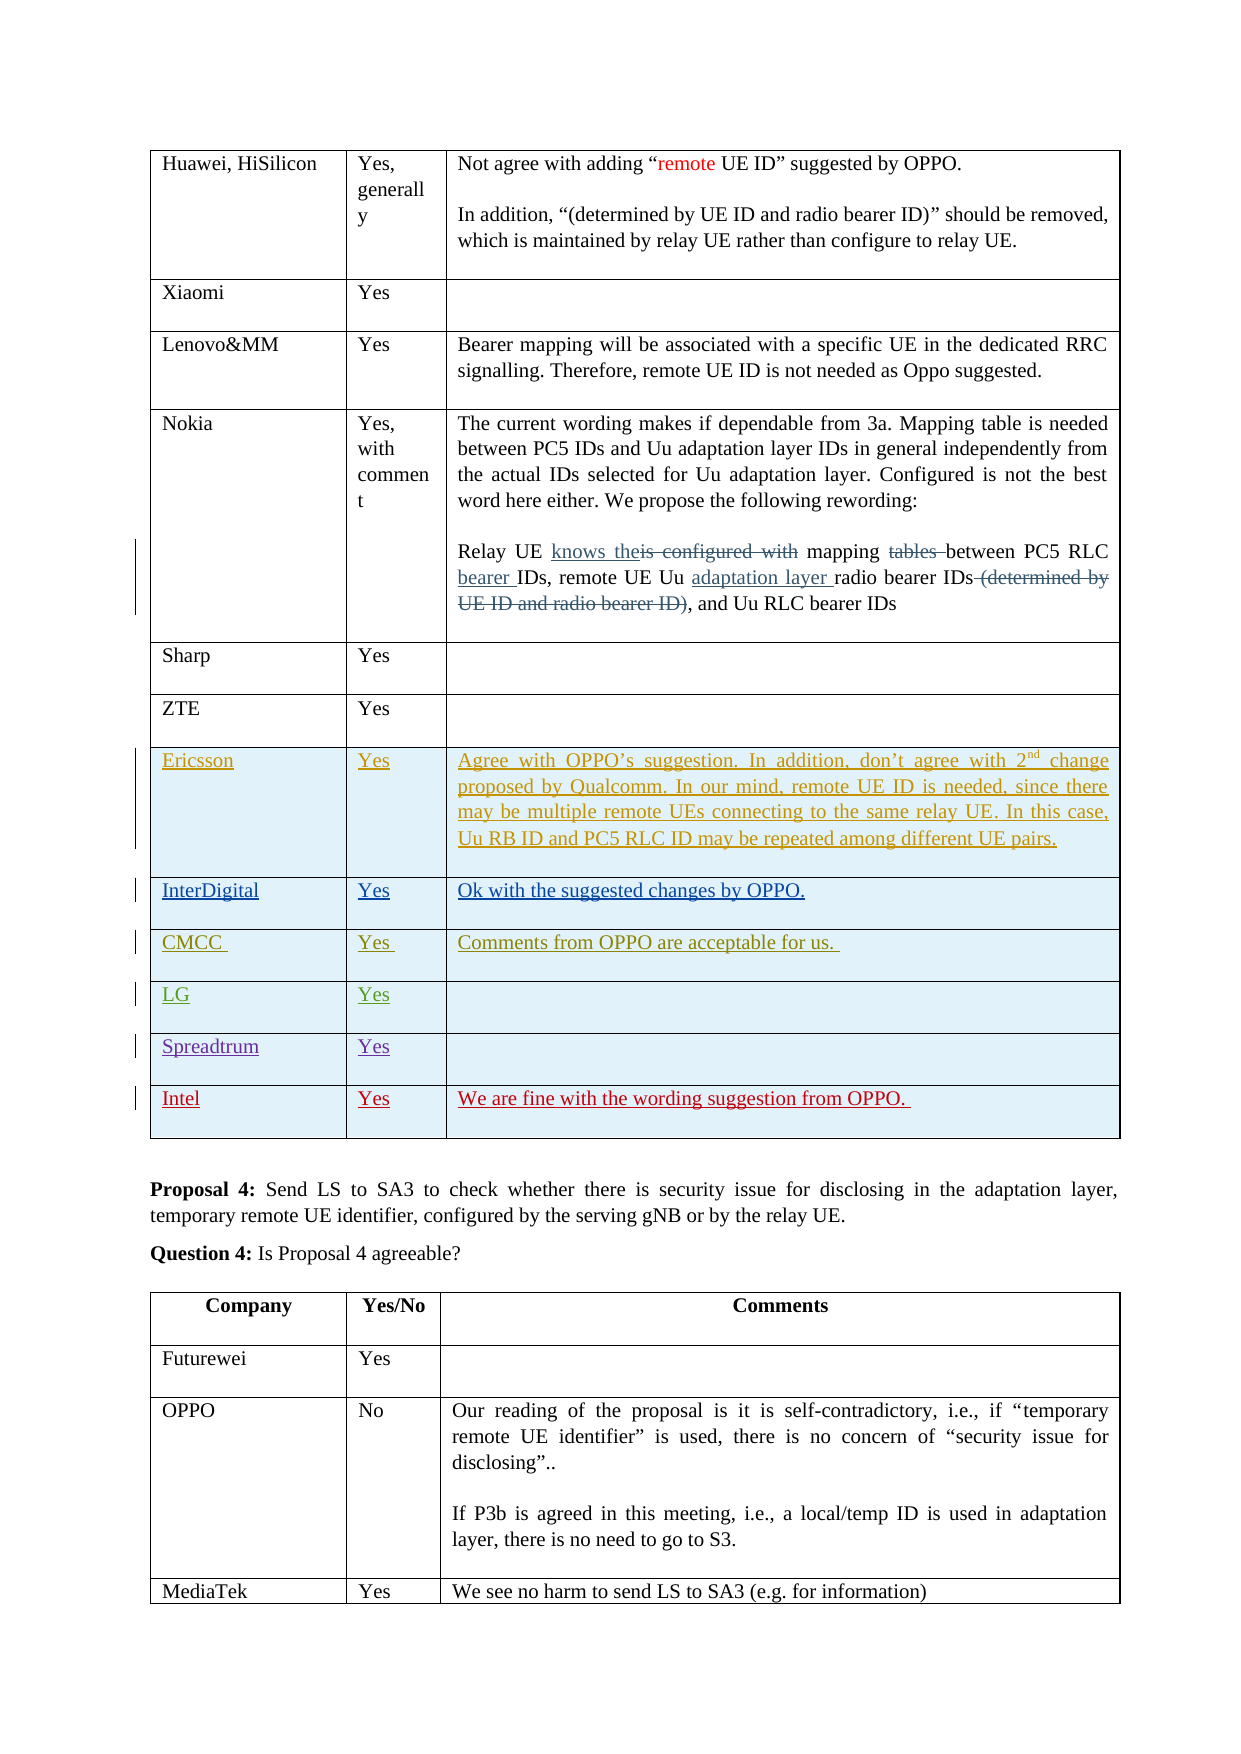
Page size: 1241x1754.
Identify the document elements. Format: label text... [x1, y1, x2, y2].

table_cell Xiaomi [151, 280, 346, 331]
table_cell Bearer mapping will be associated with a specific UE in the dedicated RRC signalling. Therefore, remote UE ID is not needed as Oppo suggested. [447, 332, 1119, 409]
table_cell Yes [347, 1346, 440, 1397]
table_cell Sharp [151, 643, 346, 694]
table_cell Lenovo&MM [151, 332, 346, 409]
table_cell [441, 1579, 1119, 1603]
table_cell Yes [347, 643, 446, 694]
table_cell Futurewei [151, 1346, 346, 1397]
table_cell [447, 695, 1119, 747]
table_cell OPPO [151, 1398, 346, 1578]
table_header Comments [441, 1293, 1119, 1344]
text Question 4: Is Proposal 4 agreeable? [150, 1241, 1120, 1265]
table_cell [447, 643, 1119, 694]
table_cell MediaTek [151, 1579, 346, 1603]
table_cell Yes [347, 1579, 440, 1603]
table_cell ZTE [151, 695, 346, 747]
table_cell Yes [347, 280, 446, 331]
table_cell Yes, generally [347, 151, 446, 279]
table_cell [441, 1346, 1119, 1397]
table_cell No [347, 1398, 440, 1578]
table_cell Our reading of the proposal is it is self-contradictory, i.e., if “temporary remote UE identifier” is used, there is no concern of “security issue for disclosing”.. If P3b is agreed in this meeting, i.e., a local/temp ID is used in adaptation layer, there is no need to go to S3. [441, 1398, 1119, 1578]
table_cell Yes, with comment [347, 410, 446, 642]
table_cell [447, 280, 1119, 331]
table_header Yes/No [347, 1293, 440, 1344]
table_cell Not agree with adding “remote UE ID” suggested by OPPO. In addition, “(determined by UE ID and radio bearer ID)” should be removed, which is maintained by relay UE rather than configure to relay UE. [447, 151, 1119, 279]
table_cell The current wording makes if dependable from 3a. Mapping table is needed between PC5 IDs and Uu adaptation layer IDs in general independently from the actual IDs selected for Uu adaptation layer. Configured is not the best word here either. We propose the following rewording: Relay UE mapping between PC5 RLC IDs, remote UE Uu radio bearer IDs, and Uu RLC bearer IDs [447, 410, 1119, 642]
table_cell Yes [347, 695, 446, 747]
table_header Company [151, 1293, 346, 1344]
table_cell Huawei, HiSilicon [151, 151, 346, 279]
table_cell Yes [347, 332, 446, 409]
text Proposal 4: Send LS to SA3 to check whether there is security issue for disclosing in the adaptation layer, temporary remote UE identifier, configured by the serving gNB or by the relay UE. [150, 1177, 1120, 1227]
table_cell Nokia [151, 410, 346, 642]
